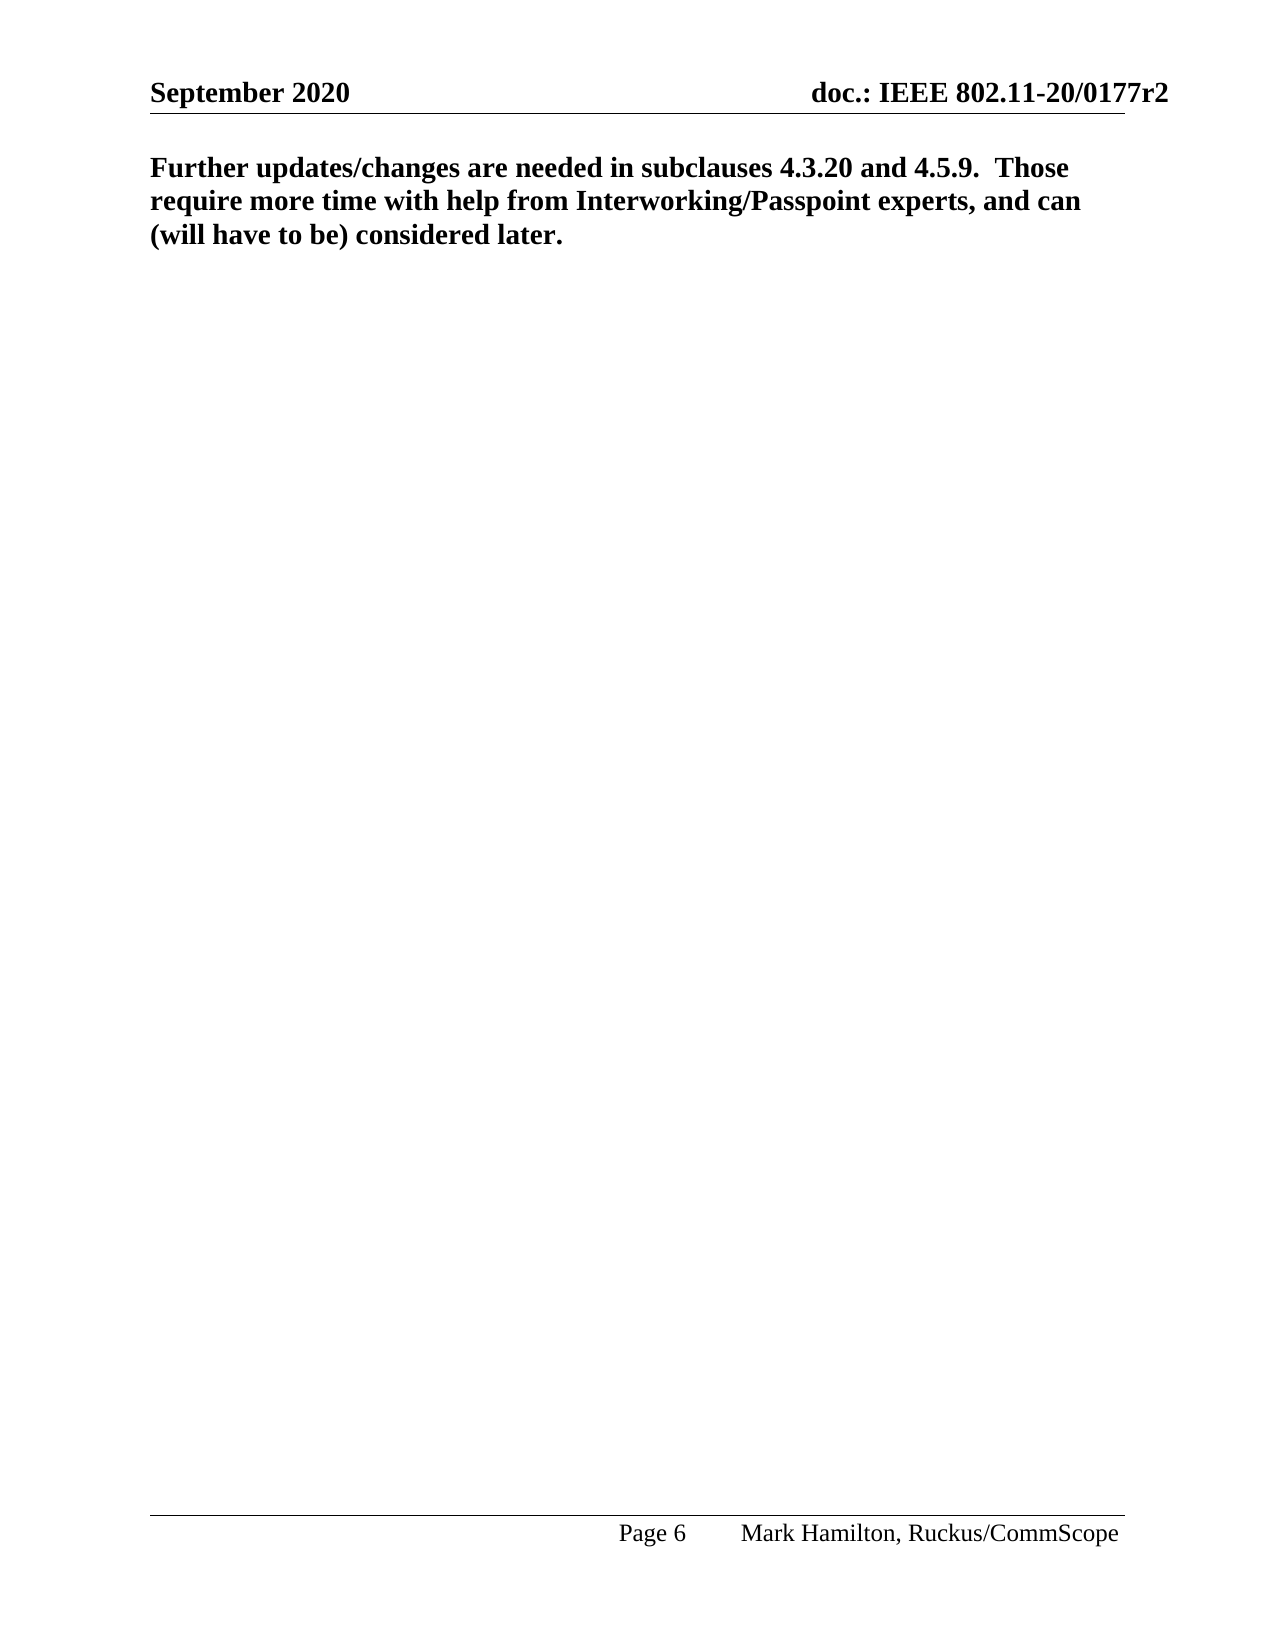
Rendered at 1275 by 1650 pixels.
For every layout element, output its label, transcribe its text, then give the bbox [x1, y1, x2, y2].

text Further updates/changes are needed in subclauses 4.3.20 and 4.5.9. Those require more time with help from Interworking/Passpoint experts, and can (will have to be) considered later. [150, 150, 1125, 251]
